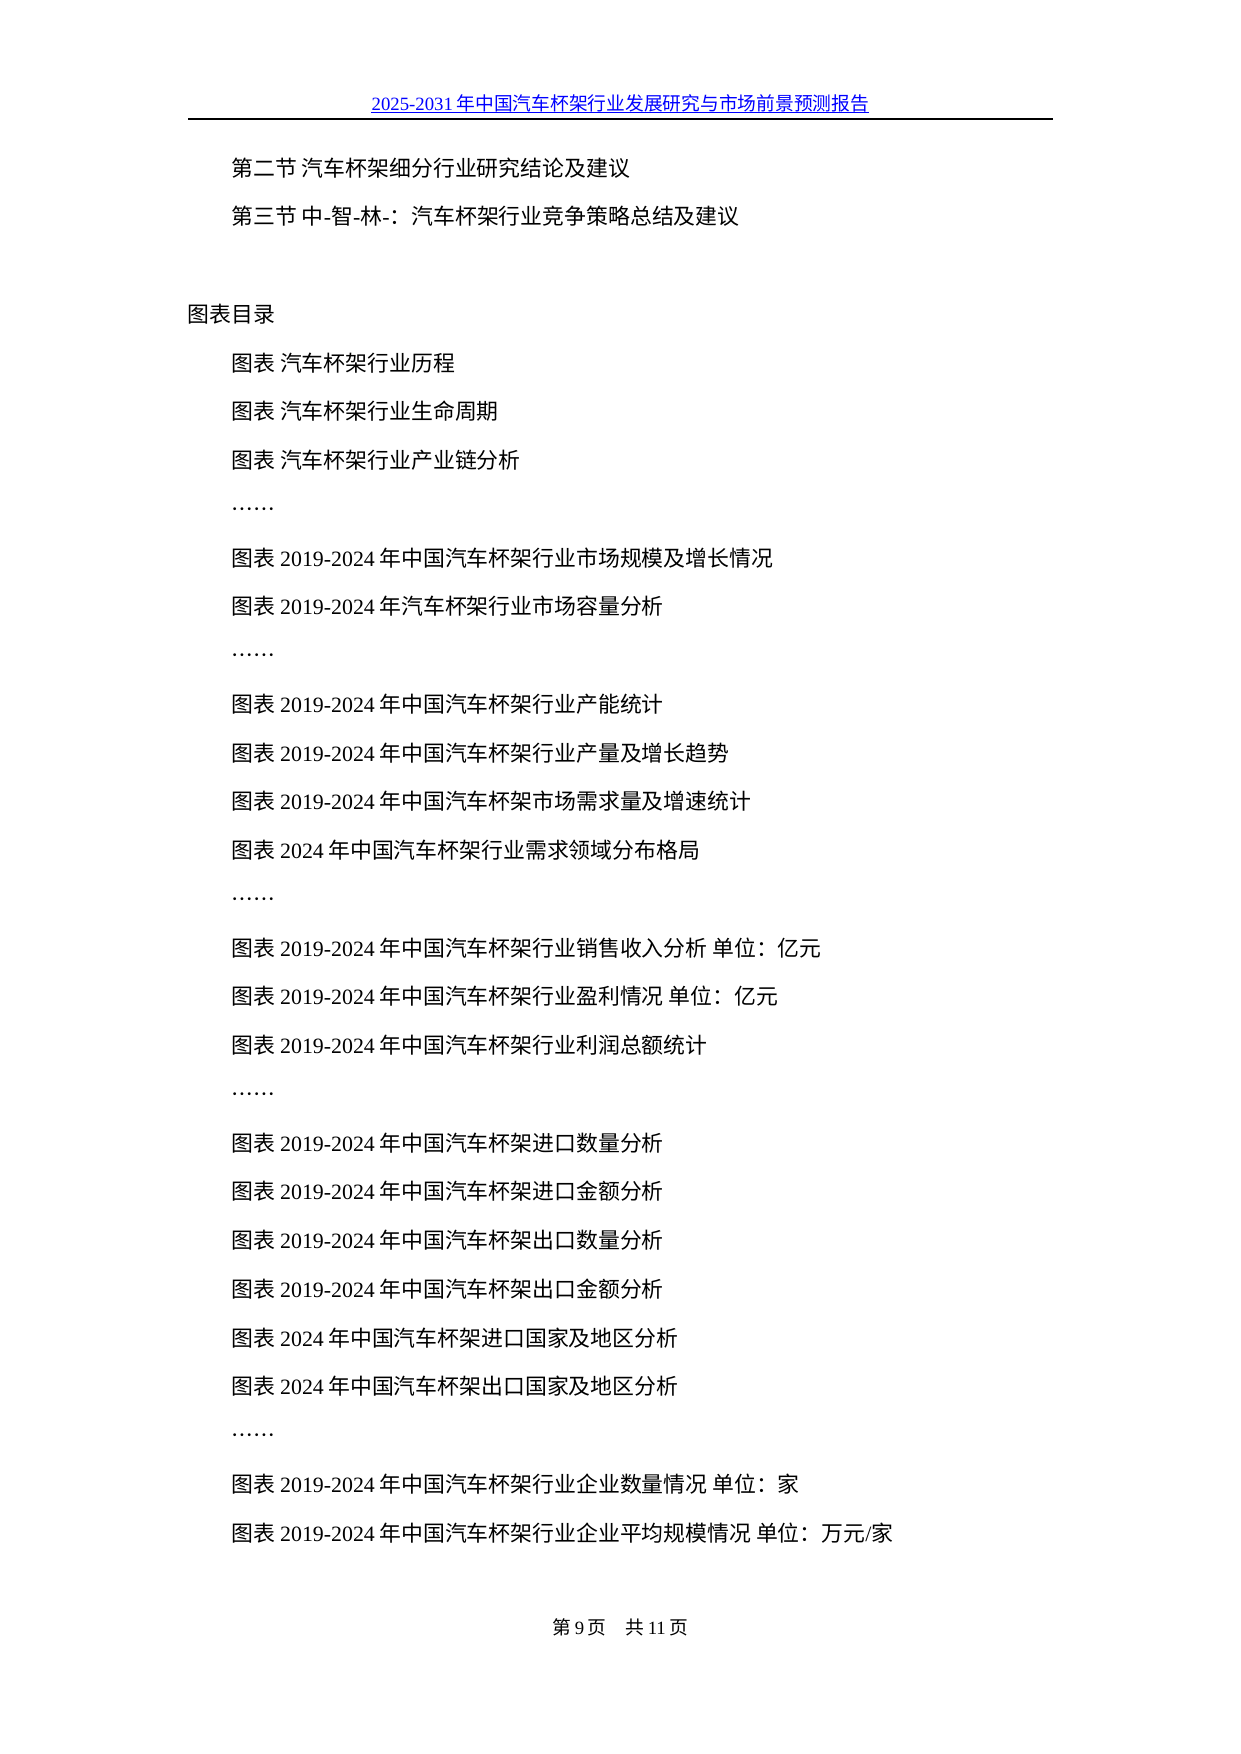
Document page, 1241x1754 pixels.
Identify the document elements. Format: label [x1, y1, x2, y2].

text [187, 150, 1053, 1548]
